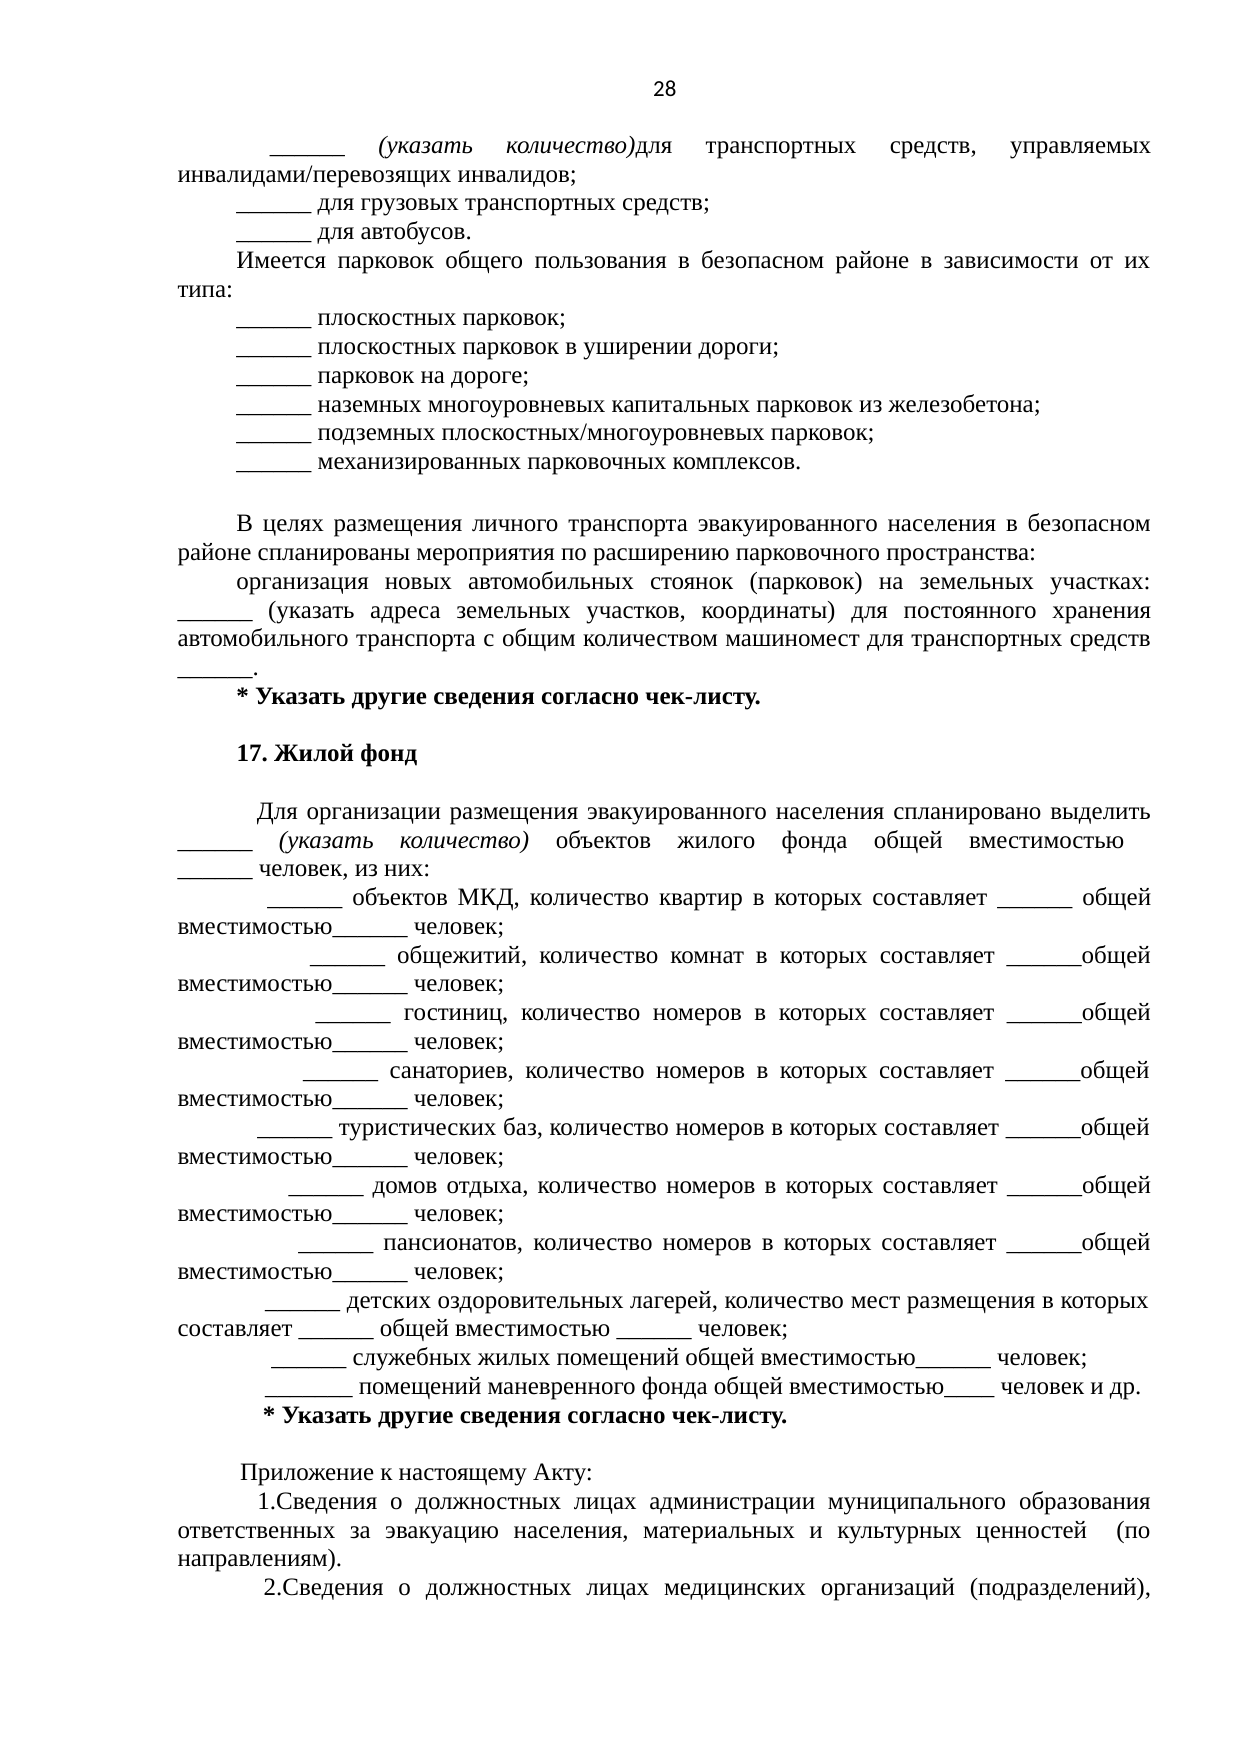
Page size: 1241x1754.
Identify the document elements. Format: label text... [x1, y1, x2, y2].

text организация новых автомобильных стоянок (парковок) на земельных участках: ______ (указать адреса земельных участков, координаты) для постоянного хранения автомобильного транспорта с общим количеством машиномест для транспортных средств ______. [177, 566, 1152, 681]
text ______ санаториев, количество номеров в которых составляет ______общей вместимостью______ человек; [177, 1055, 1152, 1112]
text ______ для автобусов. [177, 216, 1152, 245]
text ______ объектов МКД, количество квартир в которых составляет ______ общей вместимостью______ человек; [177, 882, 1152, 940]
text ______ детских оздоровительных лагерей, количество мест размещения в которых составляет ______ общей вместимостью ______ человек; [177, 1285, 1152, 1342]
text Приложение к настоящему Акту: [177, 1457, 1152, 1486]
text ______ служебных жилых помещений общей вместимостью______ человек; [177, 1342, 1152, 1371]
text 17. Жилой фонд [177, 738, 1152, 767]
text ______ подземных плоскостных/многоуровневых парковок; [177, 417, 1152, 446]
text 1.Сведения о должностных лицах администрации муниципального образования ответственных за эвакуацию населения, материальных и культурных ценностей (по направлениям). [177, 1486, 1152, 1572]
text В целях размещения личного транспорта эвакуированного населения в безопасном районе спланированы мероприятия по расширению парковочного пространства: [177, 508, 1152, 566]
text ______ общежитий, количество комнат в которых составляет ______общей вместимостью______ человек; [177, 940, 1152, 997]
text ______ парковок на дороге; [177, 360, 1152, 389]
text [177, 1572, 1152, 1601]
text ______ для грузовых транспортных средств; [177, 187, 1152, 216]
text ______ (указать количество)для транспортных средств, управляемых инвалидами/перевозящих инвалидов; [177, 130, 1152, 187]
text * Указать другие сведения согласно чек-листу. [177, 1400, 1152, 1428]
text Для организации размещения эвакуированного населения спланировано выделить ______ (указать количество) объектов жилого фонда общей вместимостью ______ человек, из них: [177, 796, 1152, 882]
text ______ плоскостных парковок; [177, 302, 1152, 331]
text ______ плоскостных парковок в уширении дороги; [177, 331, 1152, 360]
text * Указать другие сведения согласно чек-листу. [177, 681, 1152, 710]
text ______ пансионатов, количество номеров в которых составляет ______общей вместимостью______ человек; [177, 1227, 1152, 1285]
text Имеется парковок общего пользования в безопасном районе в зависимости от их типа: [177, 245, 1152, 302]
text ______ туристических баз, количество номеров в которых составляет ______общей вместимостью______ человек; [177, 1112, 1152, 1170]
text ______ механизированных парковочных комплексов. [177, 446, 1152, 475]
text ______ домов отдыха, количество номеров в которых составляет ______общей вместимостью______ человек; [177, 1170, 1152, 1227]
text ______ гостиниц, количество номеров в которых составляет ______общей вместимостью______ человек; [177, 997, 1152, 1055]
text ______ наземных многоуровневых капитальных парковок из железобетона; [177, 389, 1152, 417]
text _______ помещений маневренного фонда общей вместимостью____ человек и др. [177, 1371, 1152, 1400]
